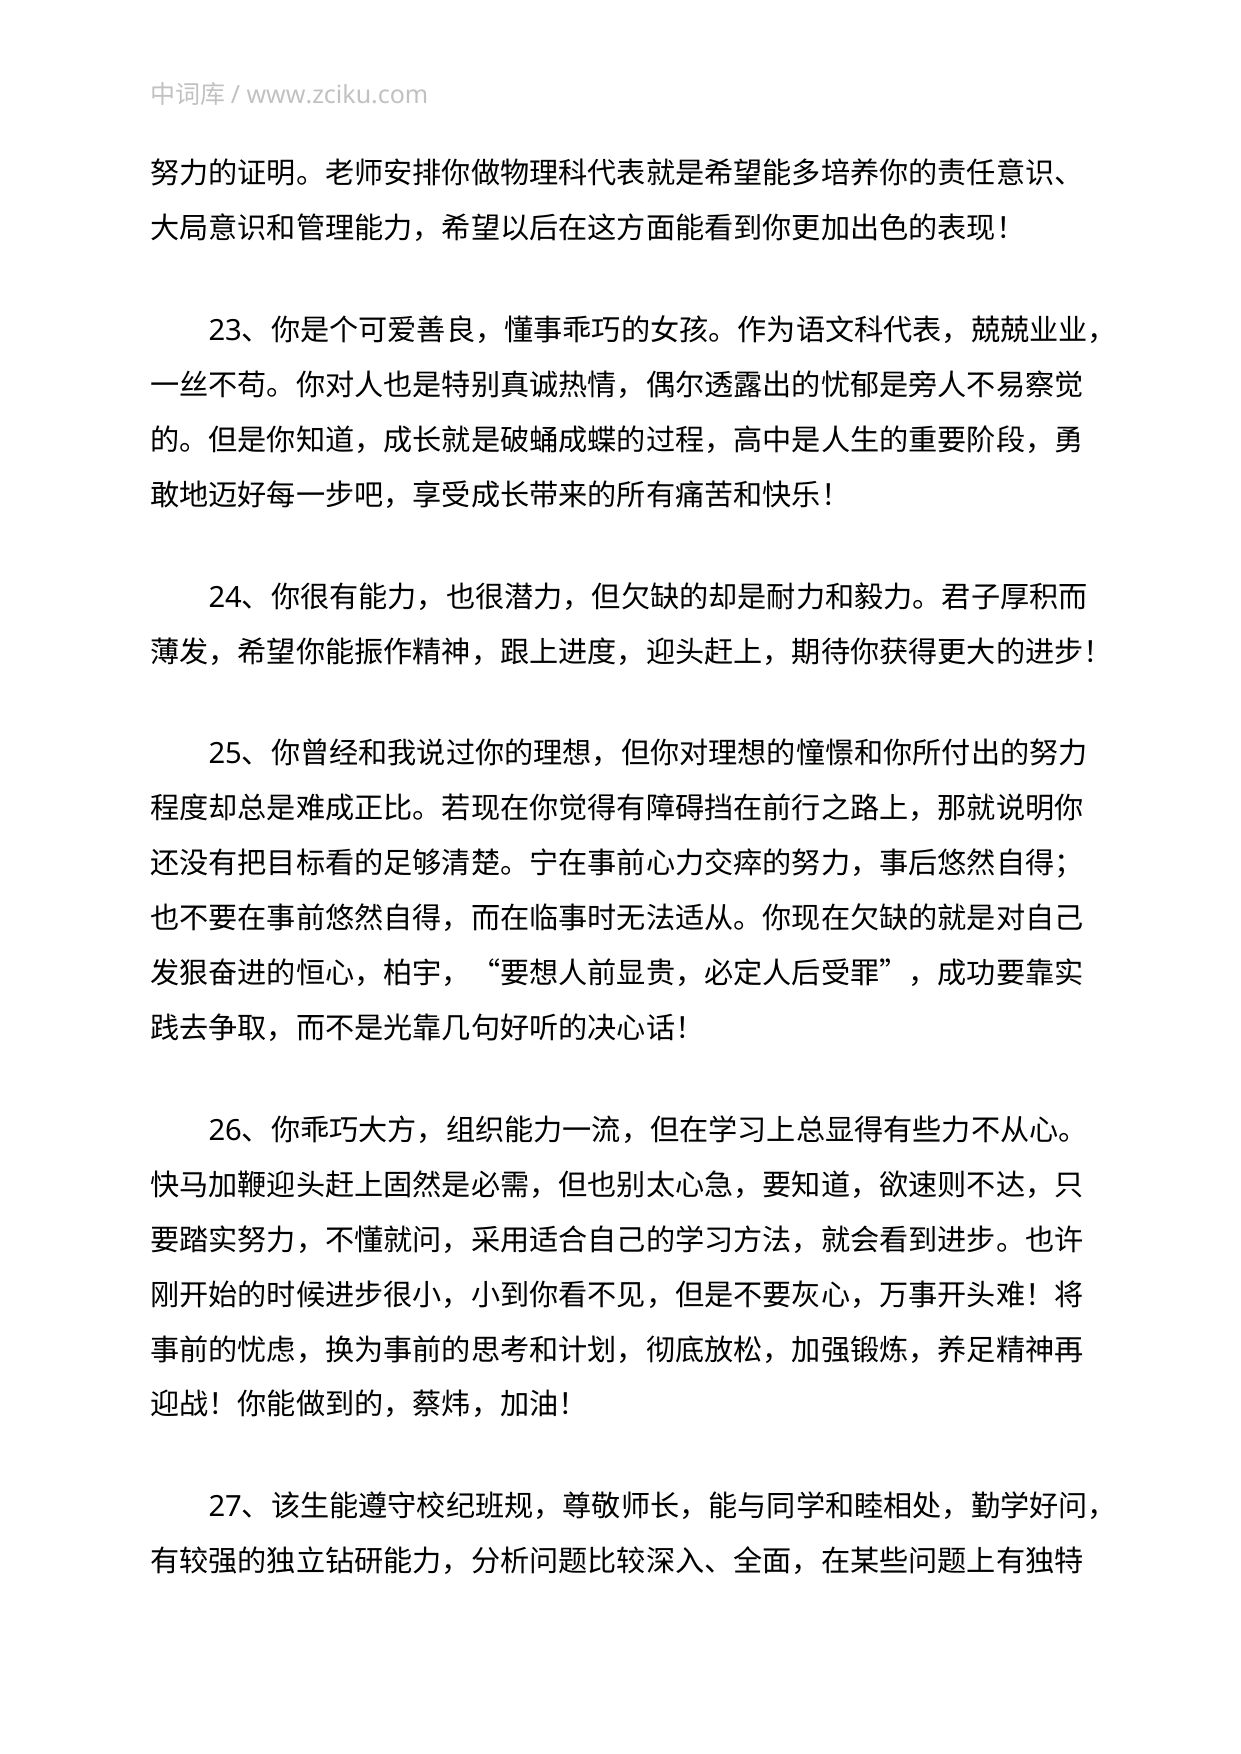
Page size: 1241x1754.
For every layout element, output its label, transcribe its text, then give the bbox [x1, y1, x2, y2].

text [150, 150, 1090, 247]
text 26、你乖巧大方，组织能力一流，但在学习上总显得有些力不从心。快马加鞭迎头赶上固然是必需，但也别太心急，要知道，欲速则不达，只要踏实努力，不懂就问，采用适合自己的学习方法，就会看到进步。也许刚开始的时候进步很小，小到你看不见，但是不要灰心，万事开头难！将事前的忧虑，换为事前的思考和计划，彻底放松，加强锻炼，养足精神再迎战！你能做到的，蔡炜，加油！ [150, 1106, 1090, 1423]
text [150, 1483, 1090, 1580]
text 25、你曾经和我说过你的理想，但你对理想的憧憬和你所付出的努力程度却总是难成正比。若现在你觉得有障碍挡在前行之路上，那就说明你还没有把目标看的足够清楚。宁在事前心力交瘁的努力，事后悠然自得；也不要在事前悠然自得，而在临事时无法适从。你现在欠缺的就是对自己发狠奋进的恒心，柏宇，“要想人前显贵，必定人后受罪”，成功要靠实践去争取，而不是光靠几句好听的决心话！ [150, 730, 1090, 1047]
text 24、你很有能力，也很潜力，但欠缺的却是耐力和毅力。君子厚积而薄发，希望你能振作精神，跟上进度，迎头赶上，期待你获得更大的进步！ [150, 573, 1090, 671]
text 23、你是个可爱善良，懂事乖巧的女孩。作为语文科代表，兢兢业业，一丝不苟。你对人也是特别真诚热情，偶尔透露出的忧郁是旁人不易察觉的。但是你知道，成长就是破蛹成蝶的过程，高中是人生的重要阶段，勇敢地迈好每一步吧，享受成长带来的所有痛苦和快乐！ [150, 307, 1090, 514]
